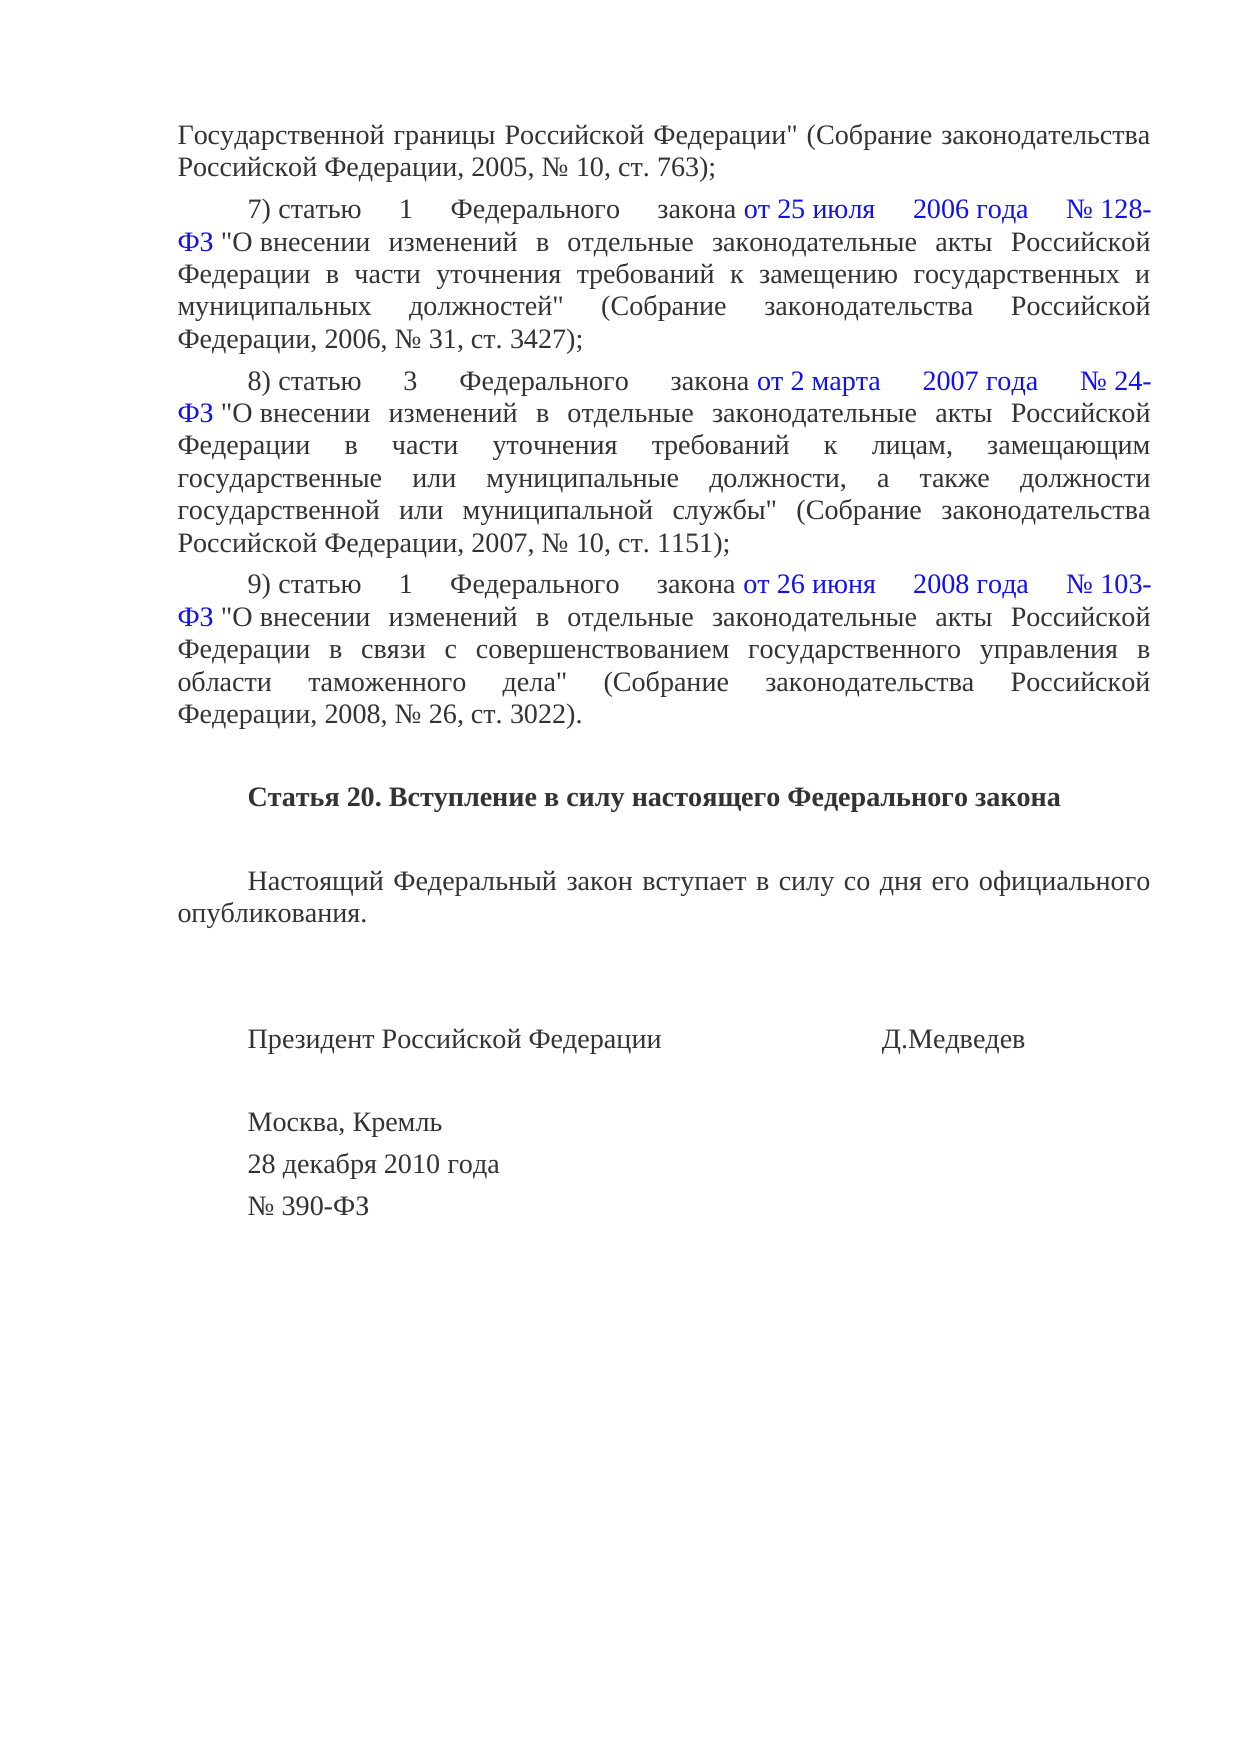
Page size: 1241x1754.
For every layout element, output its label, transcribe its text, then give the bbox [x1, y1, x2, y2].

text 8) статью 3 Федерального закона от 2 марта 2007 года № 24-ФЗ "О внесении изменений в отдельные законодательные акты Российской Федерации в части уточнения требований к лицам, замещающим государственные или муниципальные должности, а также должности государственной или муниципальной службы" (Собрание законодательства Российской Федерации, 2007, № 10, ст. 1151); [177, 364, 1152, 558]
text Статья 20. Вступление в силу настоящего Федерального закона [247, 781, 1152, 813]
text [177, 118, 1152, 183]
text Москва, Кремль [177, 1105, 1152, 1138]
text Настоящий Федеральный закон вступает в силу со дня его официального опубликования. [177, 864, 1152, 929]
text Президент Российской Федерации Д.Медведев [247, 1022, 1152, 1054]
text № 390-ФЗ [177, 1189, 1152, 1221]
text 7) статью 1 Федерального закона от 25 июля 2006 года № 128-ФЗ "О внесении изменений в отдельные законодательные акты Российской Федерации в части уточнения требований к замещению государственных и муниципальных должностей" (Собрание законодательства Российской Федерации, 2006, № 31, ст. 3427); [177, 192, 1152, 354]
text 28 декабря 2010 года [177, 1147, 1152, 1179]
text 9) статью 1 Федерального закона от 26 июня 2008 года № 103-ФЗ "О внесении изменений в отдельные законодательные акты Российской Федерации в связи с совершенствованием государственного управления в области таможенного дела" (Собрание законодательства Российской Федерации, 2008, № 26, ст. 3022). [177, 567, 1152, 729]
